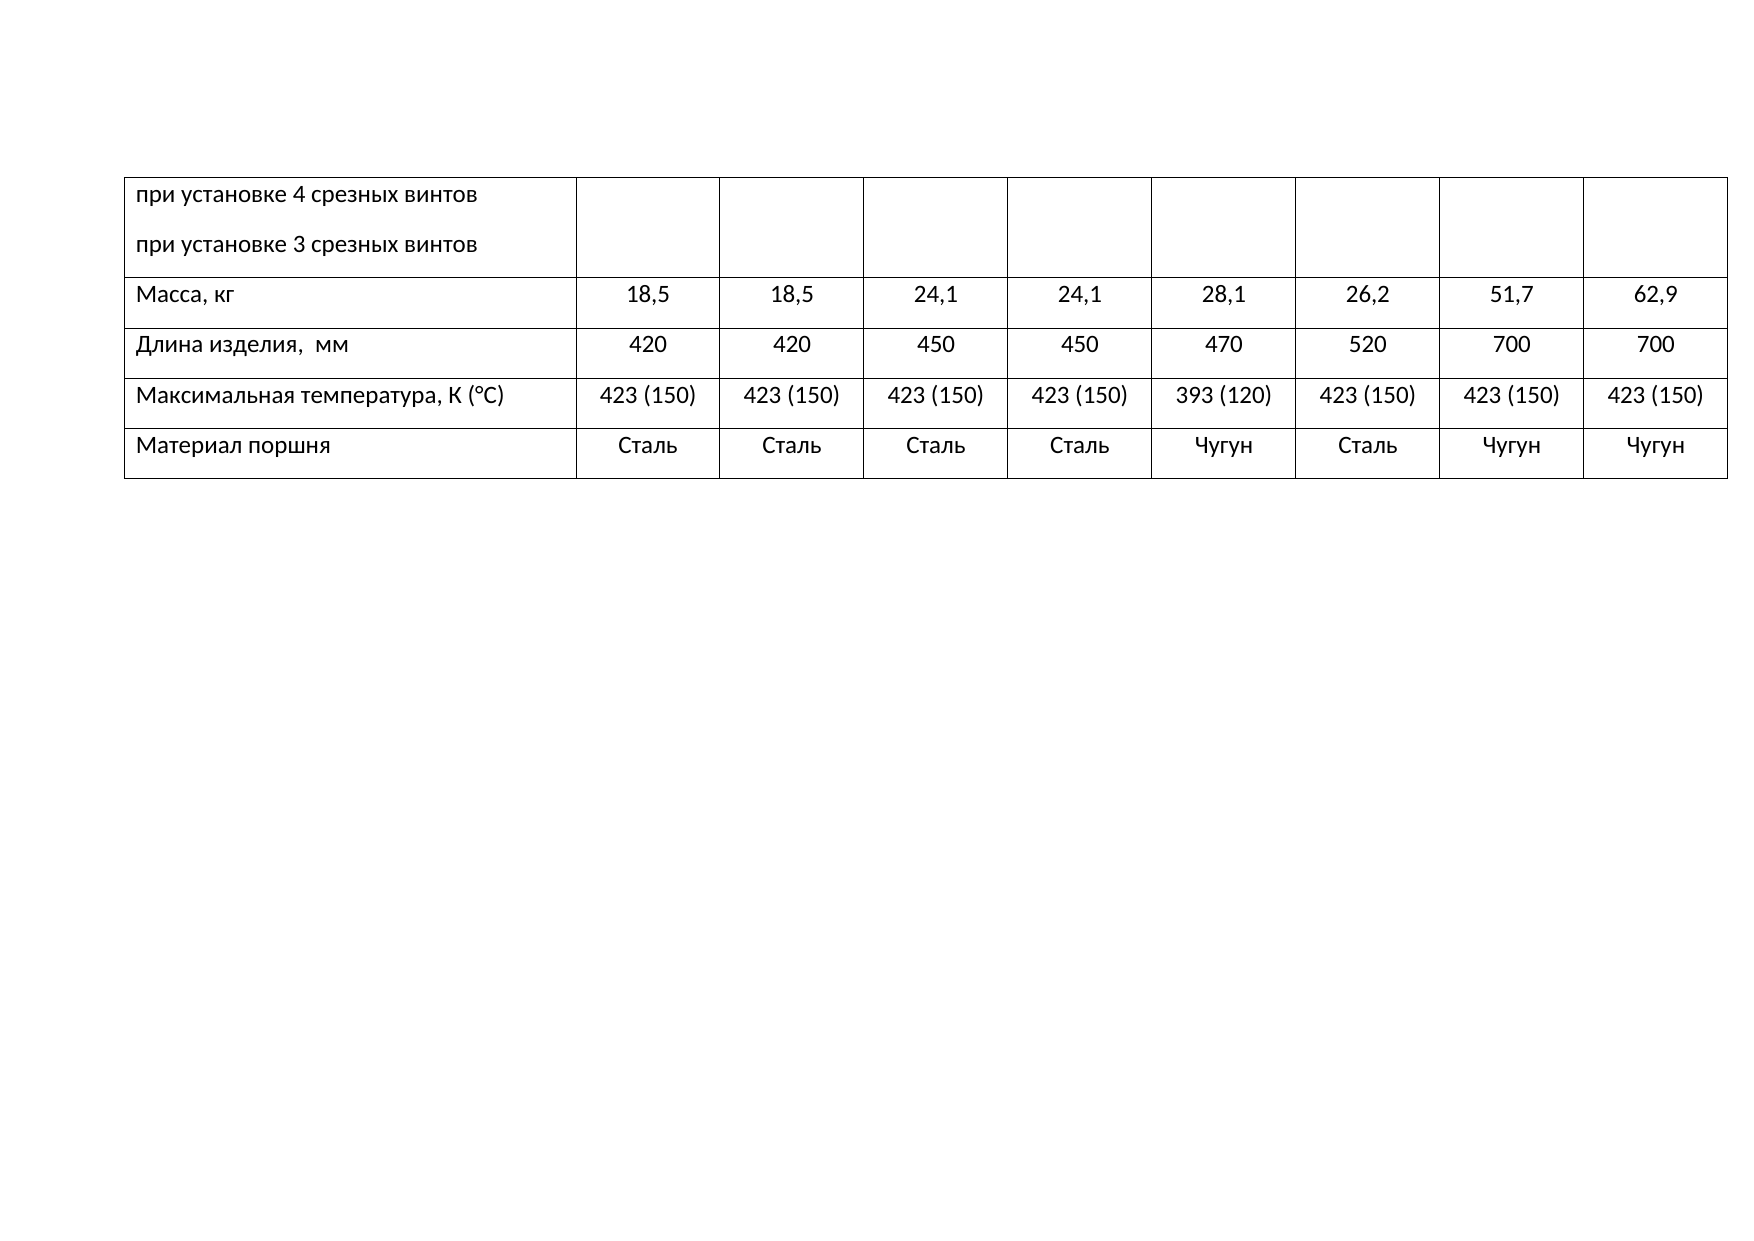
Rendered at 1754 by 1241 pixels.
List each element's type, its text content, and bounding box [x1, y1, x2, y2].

table_cell Чугун [1152, 429, 1295, 478]
table_cell 470 [1152, 329, 1295, 378]
table_cell 28,1 [1152, 278, 1295, 327]
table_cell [1008, 178, 1151, 277]
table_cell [1152, 178, 1295, 277]
table_cell 700 [1440, 329, 1583, 378]
table_cell 24,1 [864, 278, 1007, 327]
table_cell Чугун [1440, 429, 1583, 478]
table_cell 420 [720, 329, 863, 378]
table_cell 423 (150) [577, 379, 719, 428]
table_cell 520 [1296, 329, 1439, 378]
table_cell 62,9 [1584, 278, 1727, 327]
table_cell 450 [1008, 329, 1151, 378]
table_cell Максимальная температура, К (°С) [125, 379, 576, 428]
table_cell 700 [1584, 329, 1727, 378]
table_cell 18,5 [720, 278, 863, 327]
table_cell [1584, 178, 1727, 277]
table_cell 423 (150) [720, 379, 863, 428]
table_cell 24,1 [1008, 278, 1151, 327]
table_cell 420 [577, 329, 719, 378]
table_cell Сталь [1008, 429, 1151, 478]
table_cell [720, 178, 863, 277]
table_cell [125, 178, 576, 277]
table_cell Сталь [1296, 429, 1439, 478]
table_cell 423 (150) [864, 379, 1007, 428]
table_cell Материал поршня [125, 429, 576, 478]
table_cell 423 (150) [1008, 379, 1151, 428]
table_cell Масса, кг [125, 278, 576, 327]
table_cell 423 (150) [1584, 379, 1727, 428]
table_cell Сталь [720, 429, 863, 478]
table_cell Сталь [577, 429, 719, 478]
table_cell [864, 178, 1007, 277]
table_cell Чугун [1584, 429, 1727, 478]
table_cell 423 (150) [1440, 379, 1583, 428]
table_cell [1440, 178, 1583, 277]
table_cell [1296, 178, 1439, 277]
table_cell 18,5 [577, 278, 719, 327]
table_cell 393 (120) [1152, 379, 1295, 428]
table_cell Сталь [864, 429, 1007, 478]
table_cell 423 (150) [1296, 379, 1439, 428]
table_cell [577, 178, 719, 277]
table_cell 51,7 [1440, 278, 1583, 327]
table_cell Длина изделия, мм [125, 329, 576, 378]
table_cell 450 [864, 329, 1007, 378]
table_cell 26,2 [1296, 278, 1439, 327]
